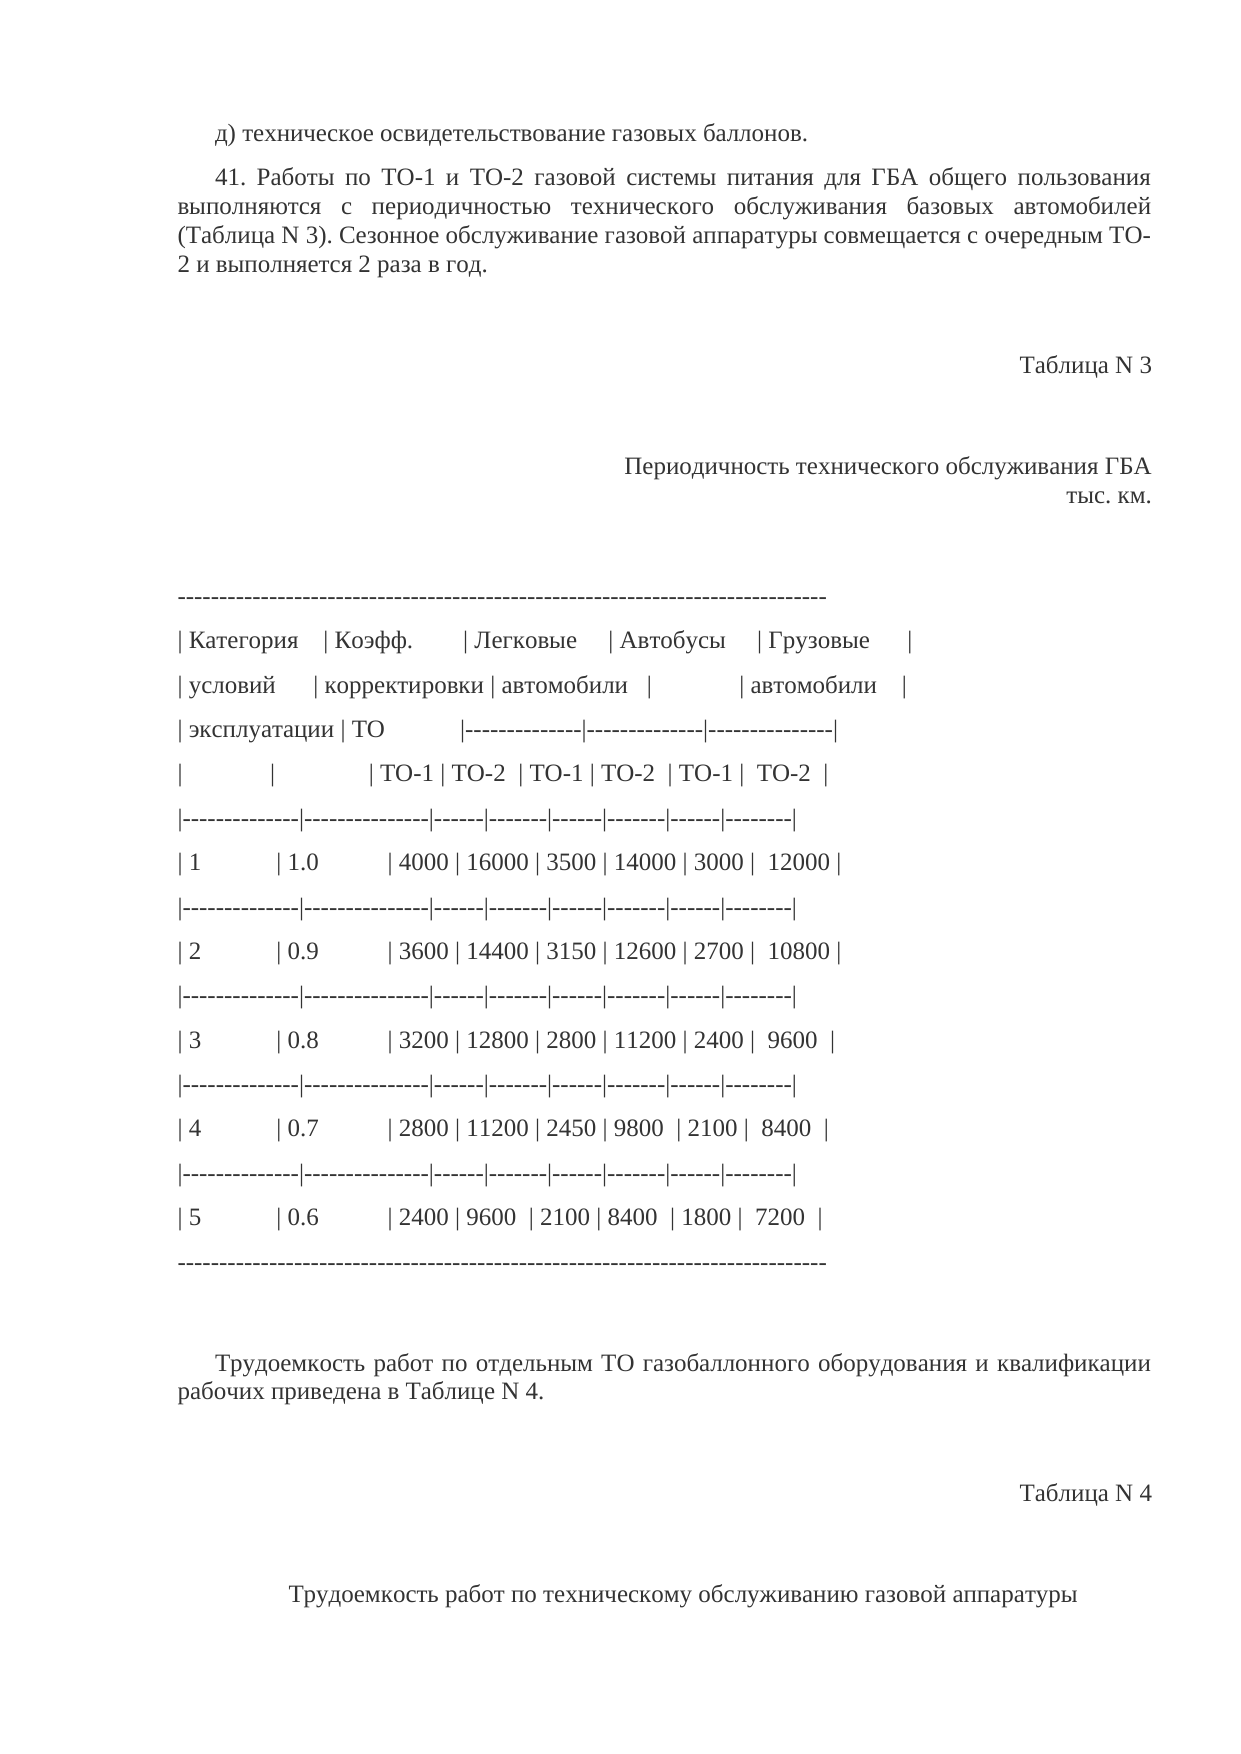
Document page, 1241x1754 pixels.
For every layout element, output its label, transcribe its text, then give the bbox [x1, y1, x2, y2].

text ------------------------------------------------------------------------------ [177, 1247, 1152, 1275]
text | условий | корректировки | автомобили | | автомобили | [177, 670, 1152, 698]
text | 1 | 1.0 | 4000 | 16000 | 3500 | 14000 | 3000 | 12000 | [177, 847, 1152, 876]
text Трудоемкость работ по техническому обслуживанию газовой аппаратуры [177, 1579, 1152, 1607]
text |--------------|---------------|------|-------|------|-------|------|--------| [177, 980, 1152, 1009]
text |--------------|---------------|------|-------|------|-------|------|--------| [177, 1069, 1152, 1098]
text | 4 | 0.7 | 2800 | 11200 | 2450 | 9800 | 2100 | 8400 | [177, 1113, 1152, 1142]
text | 5 | 0.6 | 2400 | 9600 | 2100 | 8400 | 1800 | 7200 | [177, 1202, 1152, 1231]
text | | | ТО-1 | ТО-2 | ТО-1 | ТО-2 | ТО-1 | ТО-2 | [177, 758, 1152, 787]
text Таблица N 4 [177, 1478, 1152, 1506]
text Трудоемкость работ по отдельным ТО газобаллонного оборудования и квалификации рабочих приведена в Таблице N 4. [177, 1348, 1152, 1405]
text |--------------|---------------|------|-------|------|-------|------|--------| [177, 892, 1152, 920]
text Периодичность технического обслуживания ГБА тыс. км. [177, 451, 1152, 508]
text д) техническое освидетельствование газовых баллонов. [177, 118, 1152, 147]
text | 2 | 0.9 | 3600 | 14400 | 3150 | 12600 | 2700 | 10800 | [177, 936, 1152, 965]
text | 3 | 0.8 | 3200 | 12800 | 2800 | 11200 | 2400 | 9600 | [177, 1025, 1152, 1053]
text ------------------------------------------------------------------------------ [177, 581, 1152, 610]
text |--------------|---------------|------|-------|------|-------|------|--------| [177, 803, 1152, 832]
text Таблица N 3 [177, 350, 1152, 379]
text | эксплуатации | ТО |--------------|--------------|---------------| [177, 714, 1152, 743]
text | Категория | Коэфф. | Легковые | Автобусы | Грузовые | [177, 625, 1152, 654]
text |--------------|---------------|------|-------|------|-------|------|--------| [177, 1158, 1152, 1187]
text 41. Работы по ТО-1 и ТО-2 газовой системы питания для ГБА общего пользования выполняются с периодичностью технического обслуживания базовых автомобилей (Таблица N 3). Сезонное обслуживание газовой аппаратуры совмещается с очередным ТО-2 и выполняется 2 раза в год. [177, 162, 1152, 277]
